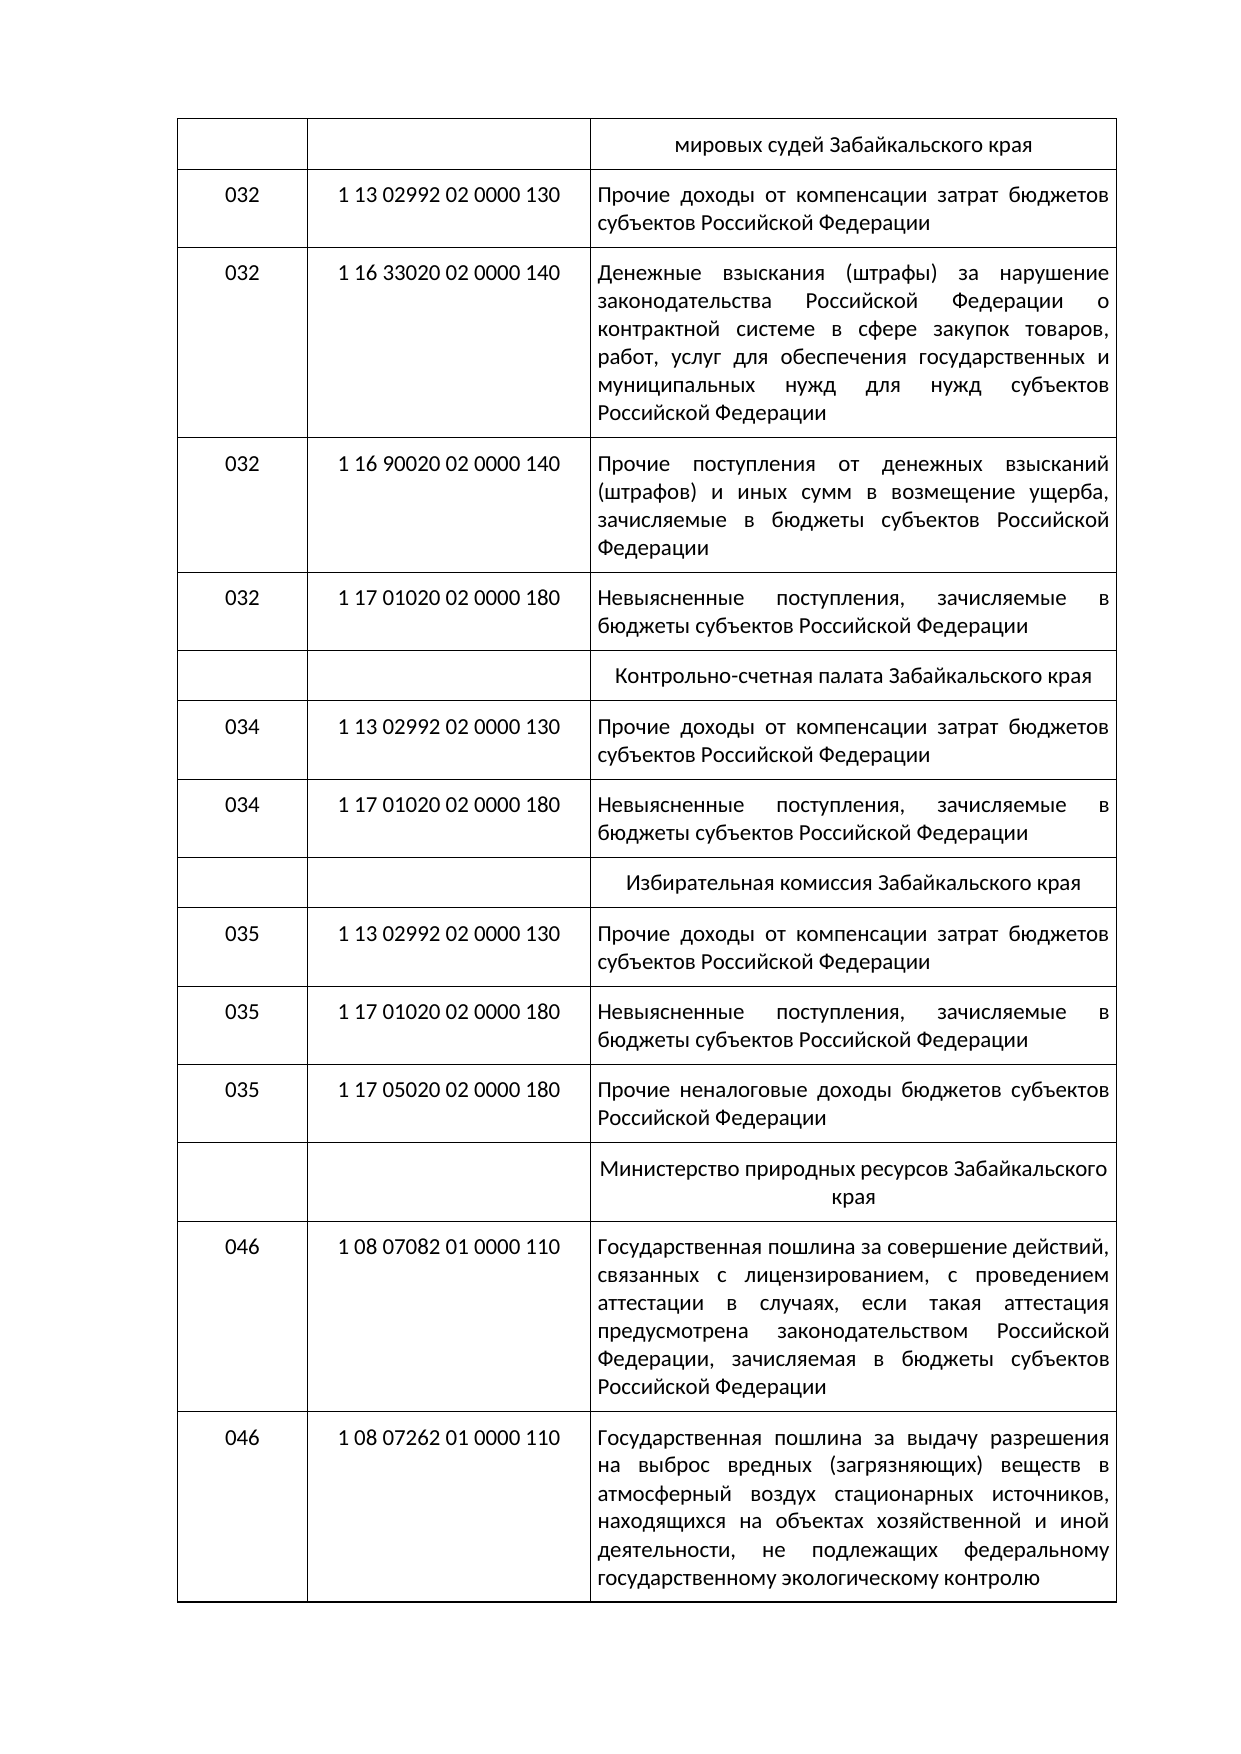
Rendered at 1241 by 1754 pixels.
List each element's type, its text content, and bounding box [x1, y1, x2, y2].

table_cell [178, 119, 307, 168]
table_cell 035 [178, 987, 307, 1064]
table_cell 1 17 01020 02 0000 180 [308, 987, 590, 1064]
table_cell 034 [178, 701, 307, 778]
table_cell Прочие неналоговые доходы бюджетов субъектов Российской Федерации [591, 1065, 1116, 1142]
table_cell [308, 651, 590, 700]
table_cell 1 17 05020 02 0000 180 [308, 1065, 590, 1142]
table_cell Контрольно-счетная палата Забайкальского края [591, 651, 1116, 700]
table_cell 034 [178, 780, 307, 857]
table_cell 032 [178, 573, 307, 650]
table_cell 1 17 01020 02 0000 180 [308, 780, 590, 857]
table_cell 032 [178, 248, 307, 437]
table_cell Невыясненные поступления, зачисляемые в бюджеты субъектов Российской Федерации [591, 573, 1116, 650]
table_cell Прочие поступления от денежных взысканий (штрафов) и иных сумм в возмещение ущерба, зачисляемые в бюджеты субъектов Российской Федерации [591, 438, 1116, 572]
table_cell [178, 858, 307, 907]
table_cell 046 [178, 1412, 307, 1601]
table_cell [308, 858, 590, 907]
table_cell 035 [178, 1065, 307, 1142]
table_cell Прочие доходы от компенсации затрат бюджетов субъектов Российской Федерации [591, 170, 1116, 247]
table_cell 1 13 02992 02 0000 130 [308, 701, 590, 778]
table_cell 1 16 33020 02 0000 140 [308, 248, 590, 437]
table_cell [308, 1143, 590, 1221]
table_cell 1 16 90020 02 0000 140 [308, 438, 590, 572]
table_cell [178, 1143, 307, 1221]
table_cell [178, 651, 307, 700]
table_cell 032 [178, 438, 307, 572]
table_cell Министерство природных ресурсов Забайкальского края [591, 1143, 1116, 1221]
table_cell Избирательная комиссия Забайкальского края [591, 858, 1116, 907]
table_cell 1 17 01020 02 0000 180 [308, 573, 590, 650]
table_cell Государственная пошлина за выдачу разрешения на выброс вредных (загрязняющих) веществ в атмосферный воздух стационарных источников, находящихся на объектах хозяйственной и иной деятельности, не подлежащих федеральному государственному экологическому контролю [591, 1412, 1116, 1601]
table_cell 1 13 02992 02 0000 130 [308, 908, 590, 986]
table_cell [308, 119, 590, 168]
table_cell Государственная пошлина за совершение действий, связанных с лицензированием, с проведением аттестации в случаях, если такая аттестация предусмотрена законодательством Российской Федерации, зачисляемая в бюджеты субъектов Российской Федерации [591, 1222, 1116, 1411]
table_cell Прочие доходы от компенсации затрат бюджетов субъектов Российской Федерации [591, 908, 1116, 986]
table_cell Невыясненные поступления, зачисляемые в бюджеты субъектов Российской Федерации [591, 987, 1116, 1064]
table_cell 1 13 02992 02 0000 130 [308, 170, 590, 247]
table_cell 1 08 07262 01 0000 110 [308, 1412, 590, 1601]
table_cell 046 [178, 1222, 307, 1411]
table_cell 1 08 07082 01 0000 110 [308, 1222, 590, 1411]
table_cell Денежные взыскания (штрафы) за нарушение законодательства Российской Федерации о контрактной системе в сфере закупок товаров, работ, услуг для обеспечения государственных и муниципальных нужд для нужд субъектов Российской Федерации [591, 248, 1116, 437]
table_cell 035 [178, 908, 307, 986]
table_cell Прочие доходы от компенсации затрат бюджетов субъектов Российской Федерации [591, 701, 1116, 778]
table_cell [591, 119, 1116, 168]
table_cell Невыясненные поступления, зачисляемые в бюджеты субъектов Российской Федерации [591, 780, 1116, 857]
table_cell 032 [178, 170, 307, 247]
